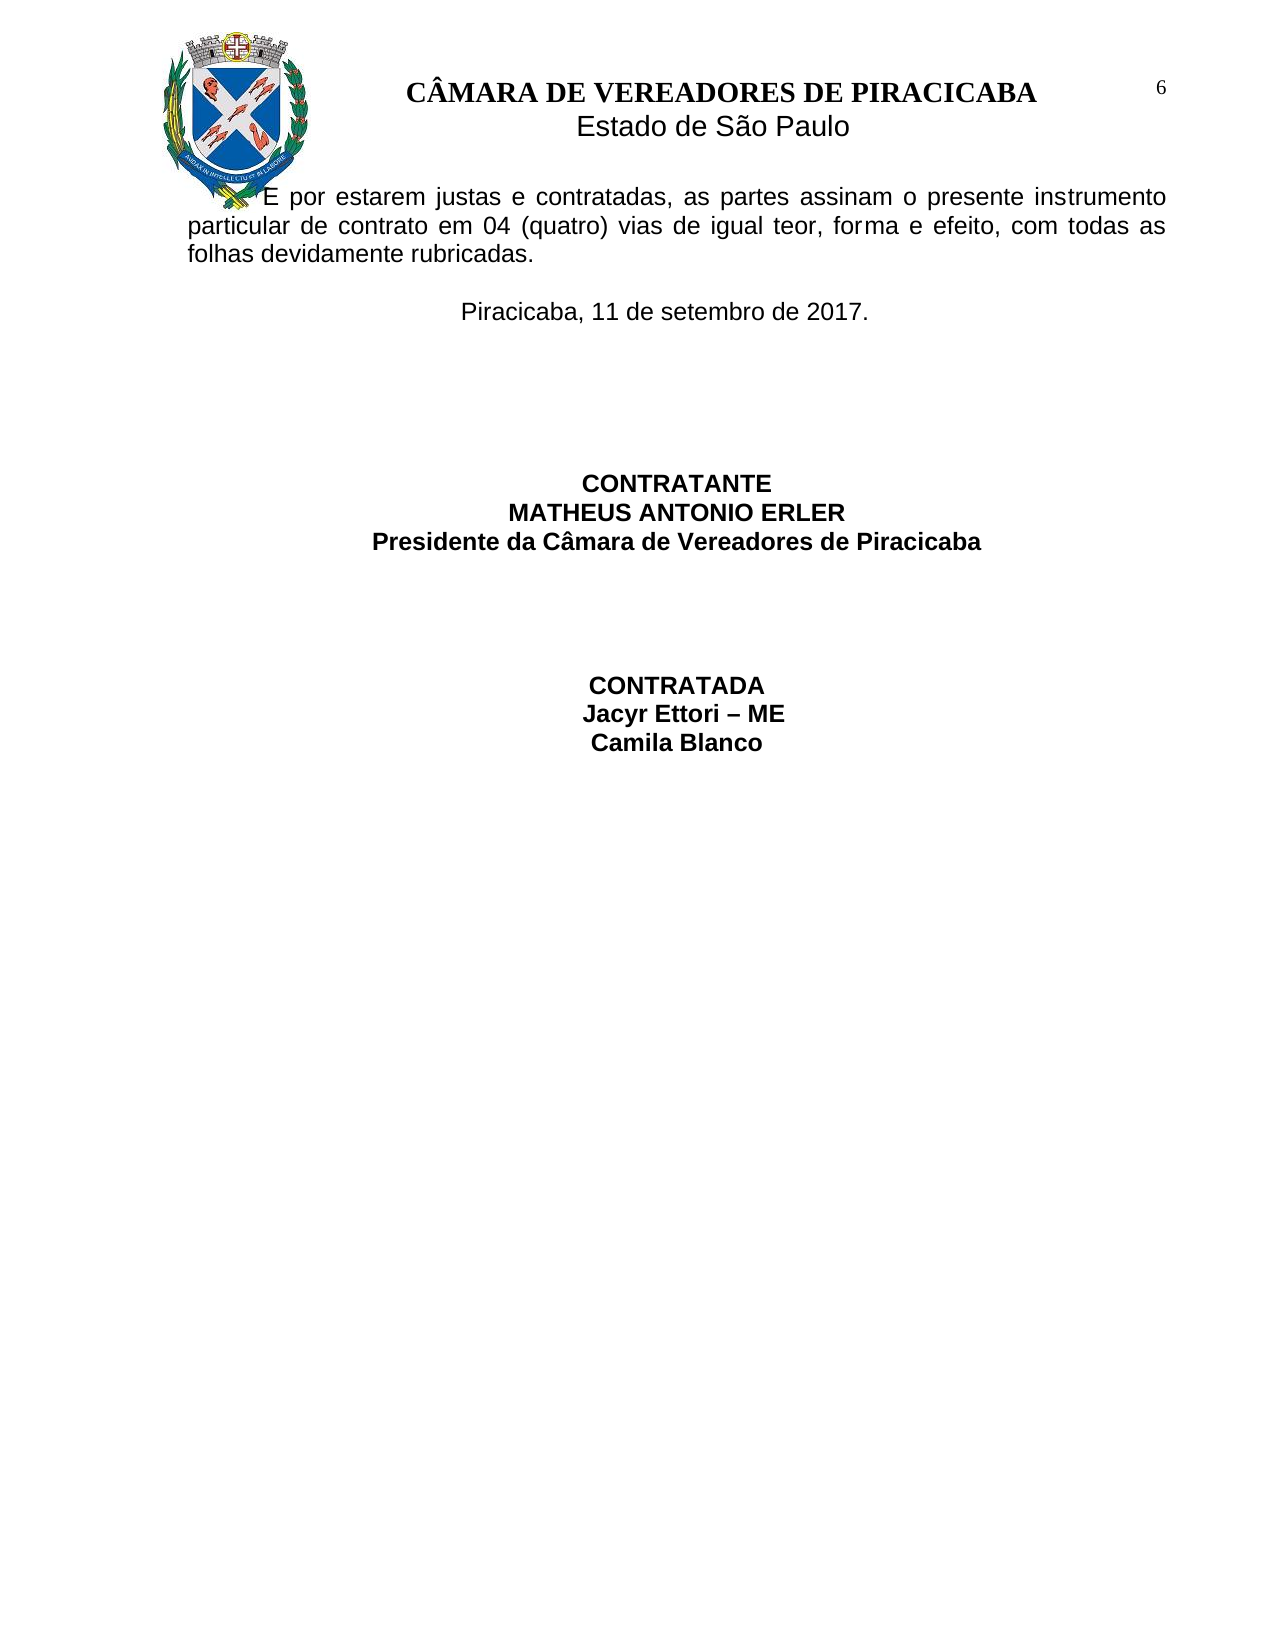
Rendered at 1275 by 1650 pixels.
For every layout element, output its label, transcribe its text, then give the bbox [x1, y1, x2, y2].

text Jacyr Ettori – ME [187, 699, 1166, 728]
text CONTRATADA [187, 671, 1166, 699]
text E por estarem justas e contratadas, as partes assinam o presente instrumento particular de contrato em 04 (quatro) vias de igual teor, forma e efeito, com todas as folhas devidamente rubricadas. [187, 182, 1166, 268]
text CONTRATANTE [187, 469, 1166, 498]
text MATHEUS ANTONIO ERLER [187, 498, 1166, 527]
text Piracicaba, 11 de setembro de 2017. [412, 297, 1166, 326]
text Presidente da Câmara de Vereadores de Piracicaba [187, 527, 1166, 556]
picture [131, 32, 311, 213]
text Camila Blanco [187, 728, 1166, 757]
